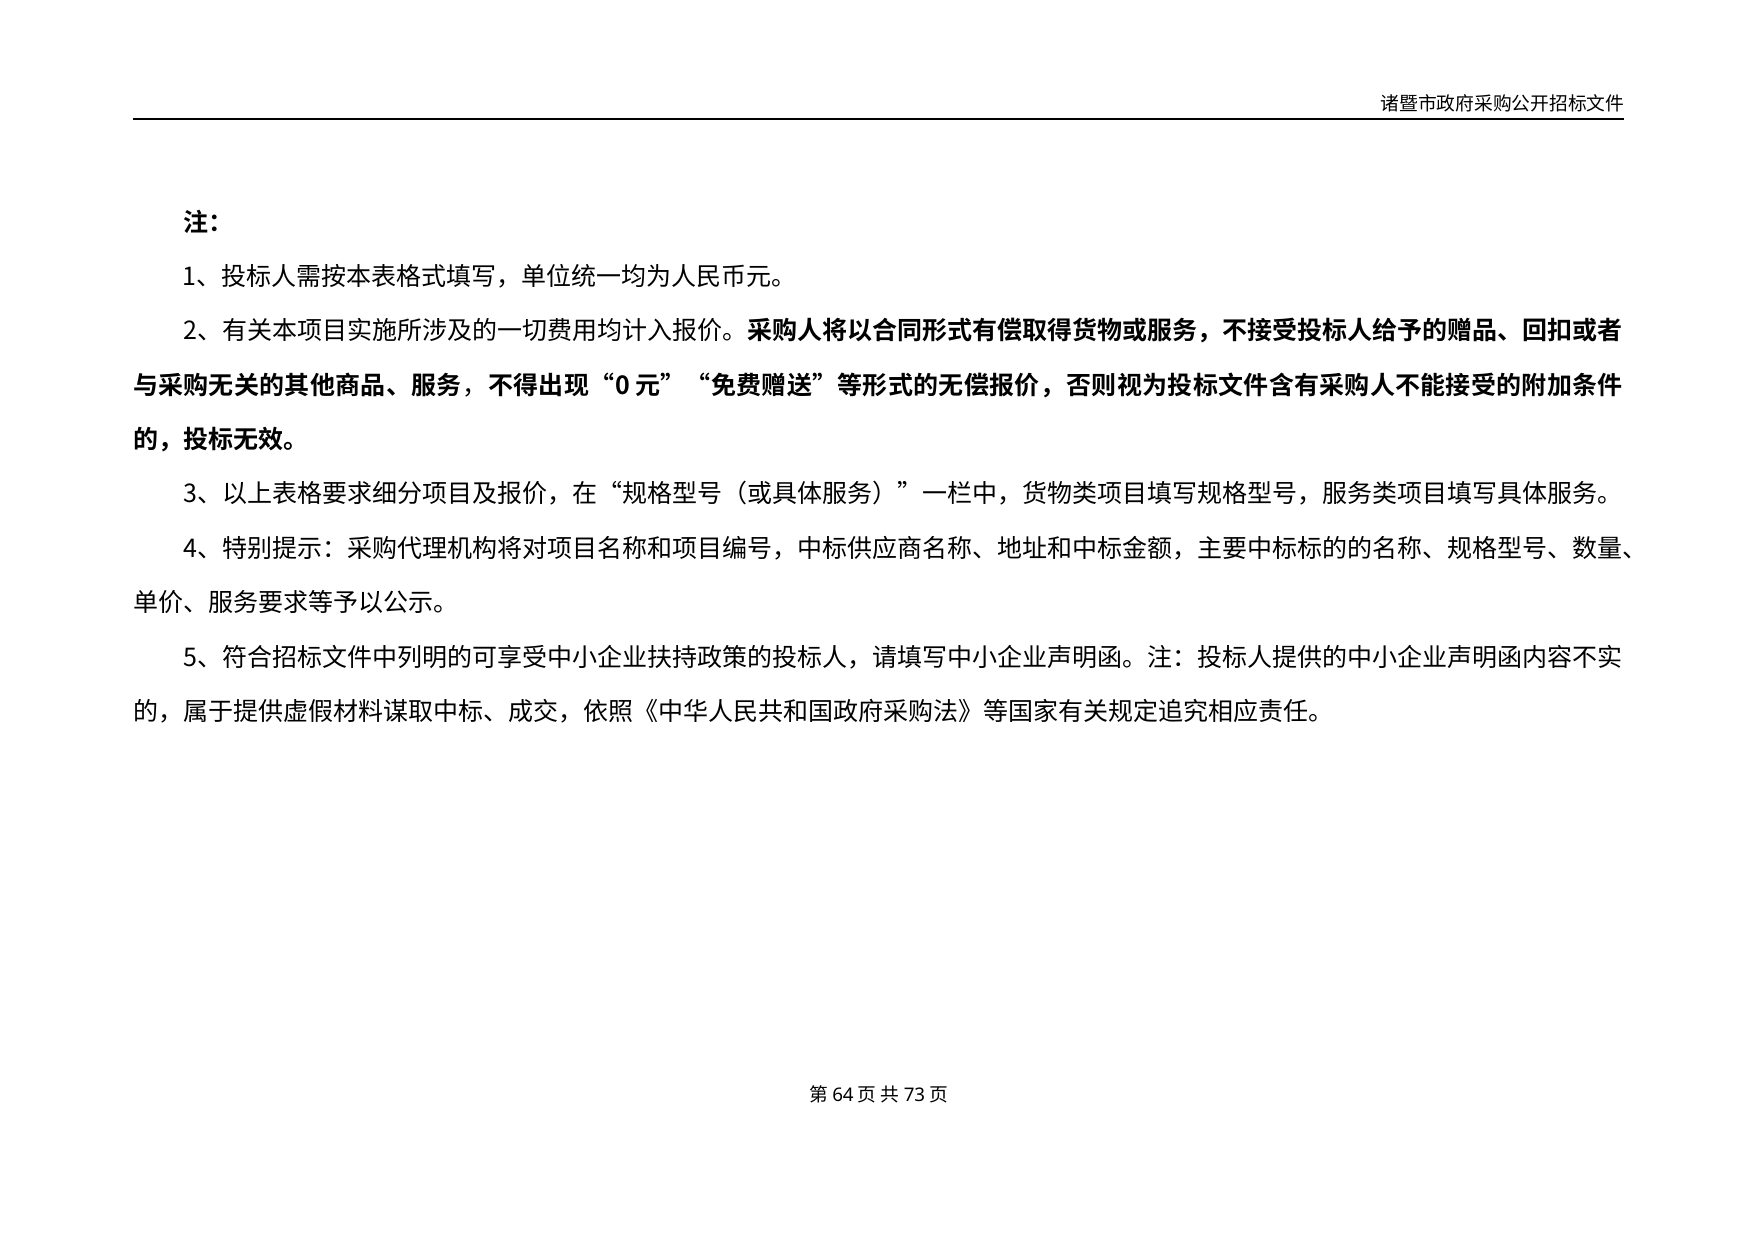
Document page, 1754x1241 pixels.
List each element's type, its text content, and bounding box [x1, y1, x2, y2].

text 注： [183, 202, 1624, 238]
text 1、投标人需按本表格式填写，单位统一均为人民币元。 [133, 256, 1624, 293]
text 4、特别提示：采购代理机构将对项目名称和项目编号，中标供应商名称、地址和中标金额，主要中标标的的名称、规格型号、数量、单价、服务要求等予以公示。 [133, 528, 1624, 619]
text 5、符合招标文件中列明的可享受中小企业扶持政策的投标人，请填写中小企业声明函。注：投标人提供的中小企业声明函内容不实的，属于提供虚假材料谋取中标、成交，依照《中华人民共和国政府采购法》等国家有关规定追究相应责任。 [133, 637, 1624, 728]
text 3、以上表格要求细分项目及报价，在“规格型号（或具体服务）”一栏中，货物类项目填写规格型号，服务类项目填写具体服务。 [133, 474, 1624, 510]
text 2、有关本项目实施所涉及的一切费用均计入报价。采购人将以合同形式有偿取得货物或服务，不接受投标人给予的赠品、回扣或者与采购无关的其他商品、服务，不得出现“0元”“免费赠送”等形式的无偿报价，否则视为投标文件含有采购人不能接受的附加条件的，投标无效。 [133, 311, 1624, 456]
